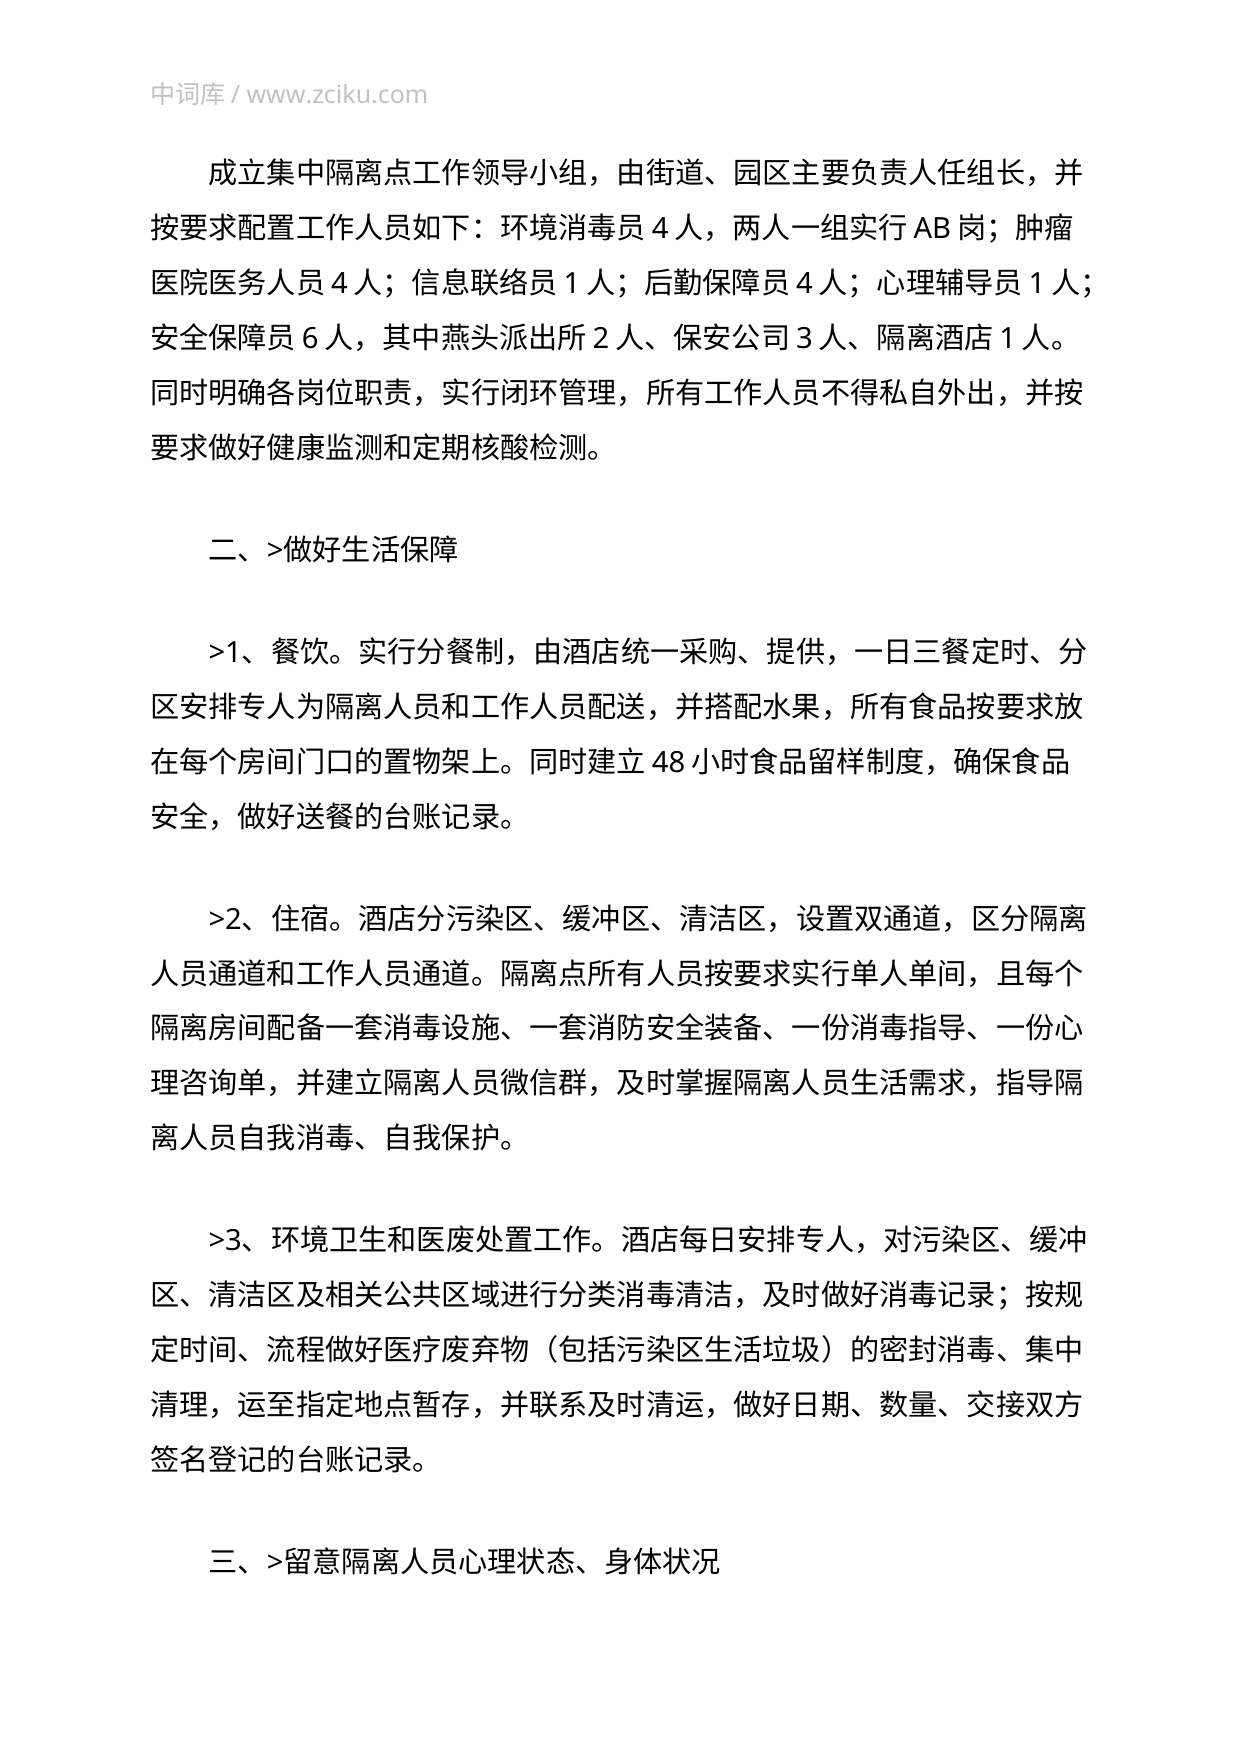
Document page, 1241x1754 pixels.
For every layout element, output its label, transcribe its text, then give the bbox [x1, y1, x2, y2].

text >1、餐饮。实行分餐制，由酒店统一采购、提供，一日三餐定时、分区安排专人为隔离人员和工作人员配送，并搭配水果，所有食品按要求放在每个房间门口的置物架上。同时建立48小时食品留样制度，确保食品安全，做好送餐的台账记录。 [150, 628, 1090, 836]
text >2、住宿。酒店分污染区、缓冲区、清洁区，设置双通道，区分隔离人员通道和工作人员通道。隔离点所有人员按要求实行单人单间，且每个隔离房间配备一套消毒设施、一套消防安全装备、一份消毒指导、一份心理咨询单，并建立隔离人员微信群，及时掌握隔离人员生活需求，指导隔离人员自我消毒、自我保护。 [150, 895, 1090, 1157]
text 三、>留意隔离人员心理状态、身体状况 [150, 1538, 1090, 1581]
text 成立集中隔离点工作领导小组，由街道、园区主要负责人任组长，并按要求配置工作人员如下：环境消毒员4人，两人一组实行AB岗；肿瘤医院医务人员4人；信息联络员1人；后勤保障员4人；心理辅导员1人；安全保障员6人，其中燕头派出所2人、保安公司3人、隔离酒店1人。同时明确各岗位职责，实行闭环管理，所有工作人员不得私自外出，并按要求做好健康监测和定期核酸检测。 [150, 150, 1090, 467]
text >3、环境卫生和医废处置工作。酒店每日安排专人，对污染区、缓冲区、清洁区及相关公共区域进行分类消毒清洁，及时做好消毒记录；按规定时间、流程做好医疗废弃物（包括污染区生活垃圾）的密封消毒、集中清理，运至指定地点暂存，并联系及时清运，做好日期、数量、交接双方签名登记的台账记录。 [150, 1217, 1090, 1479]
text 二、>做好生活保障 [150, 527, 1090, 569]
